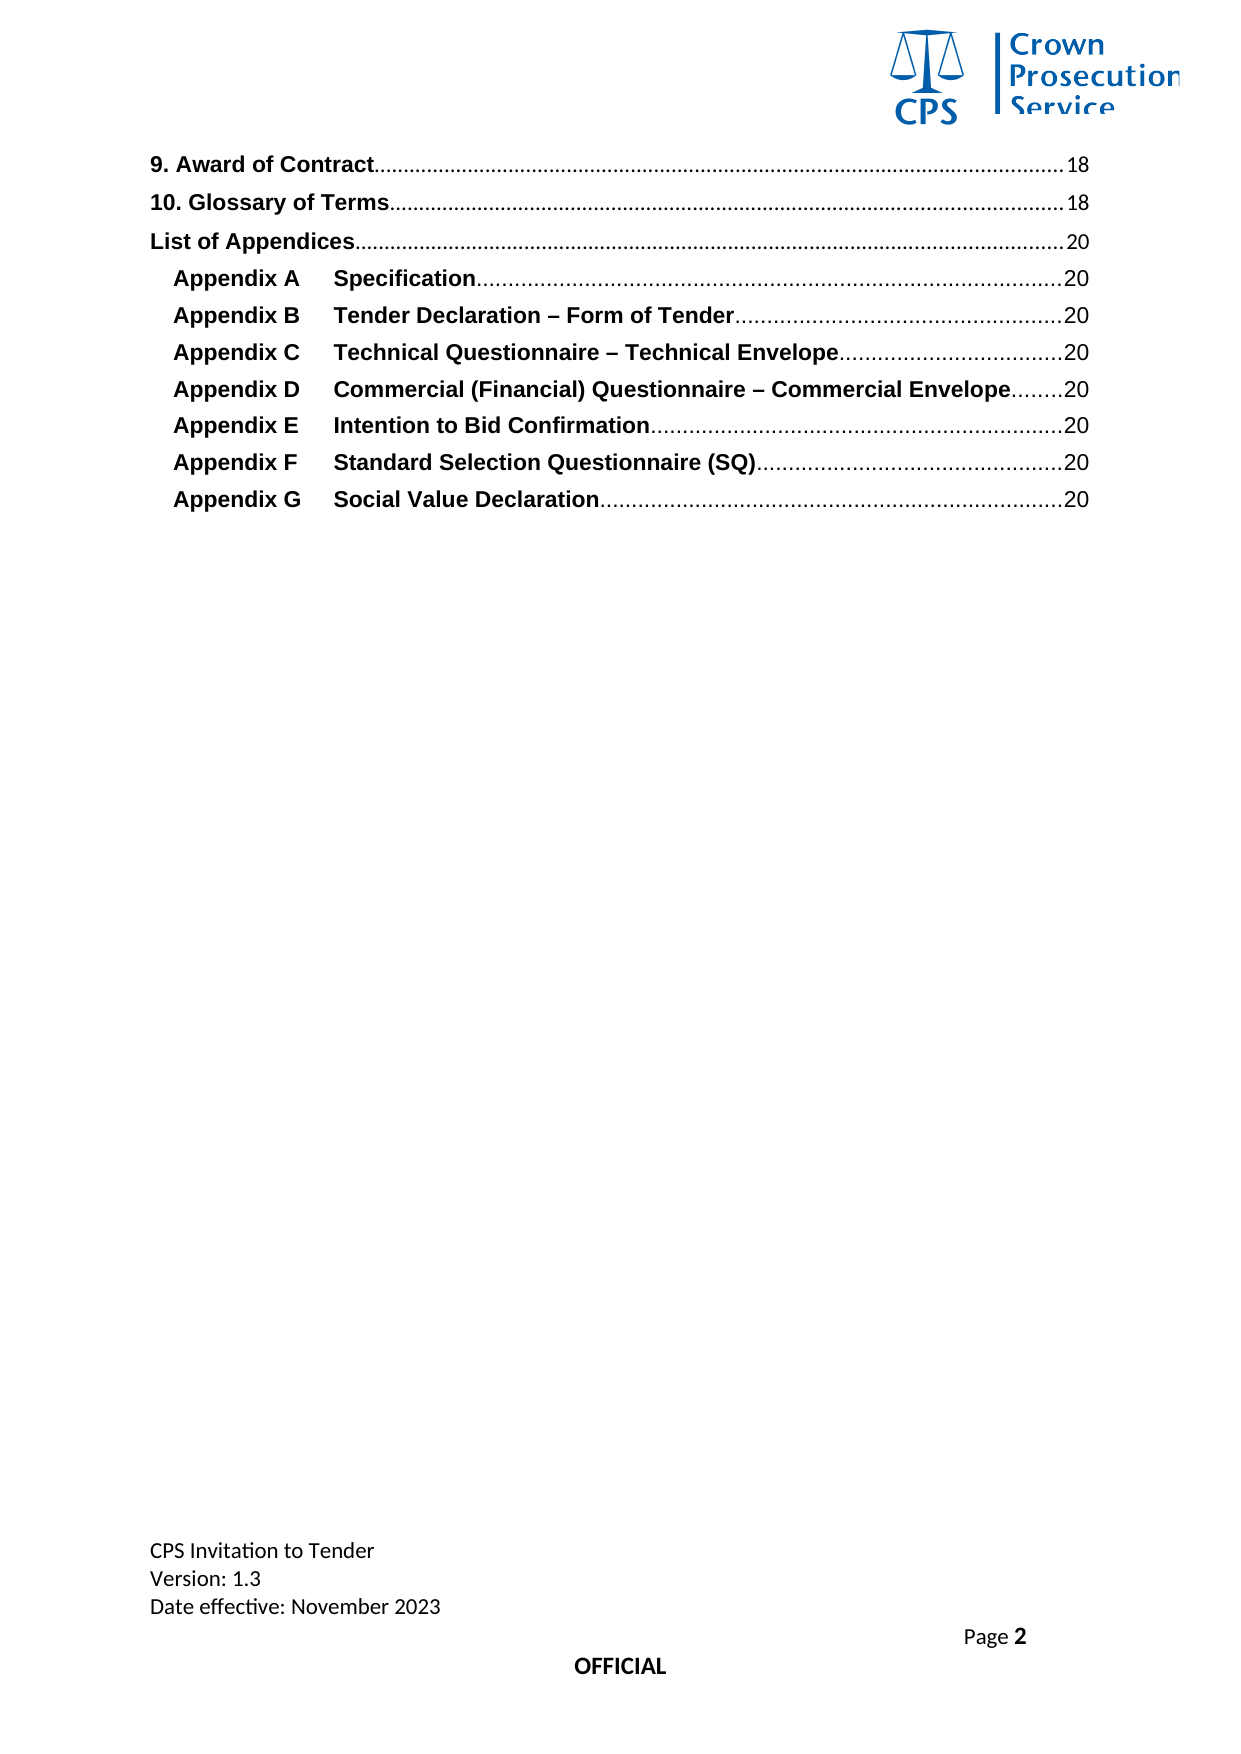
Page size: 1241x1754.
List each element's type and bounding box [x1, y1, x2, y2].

picture [995, 32, 1180, 114]
picture [890, 29, 964, 126]
